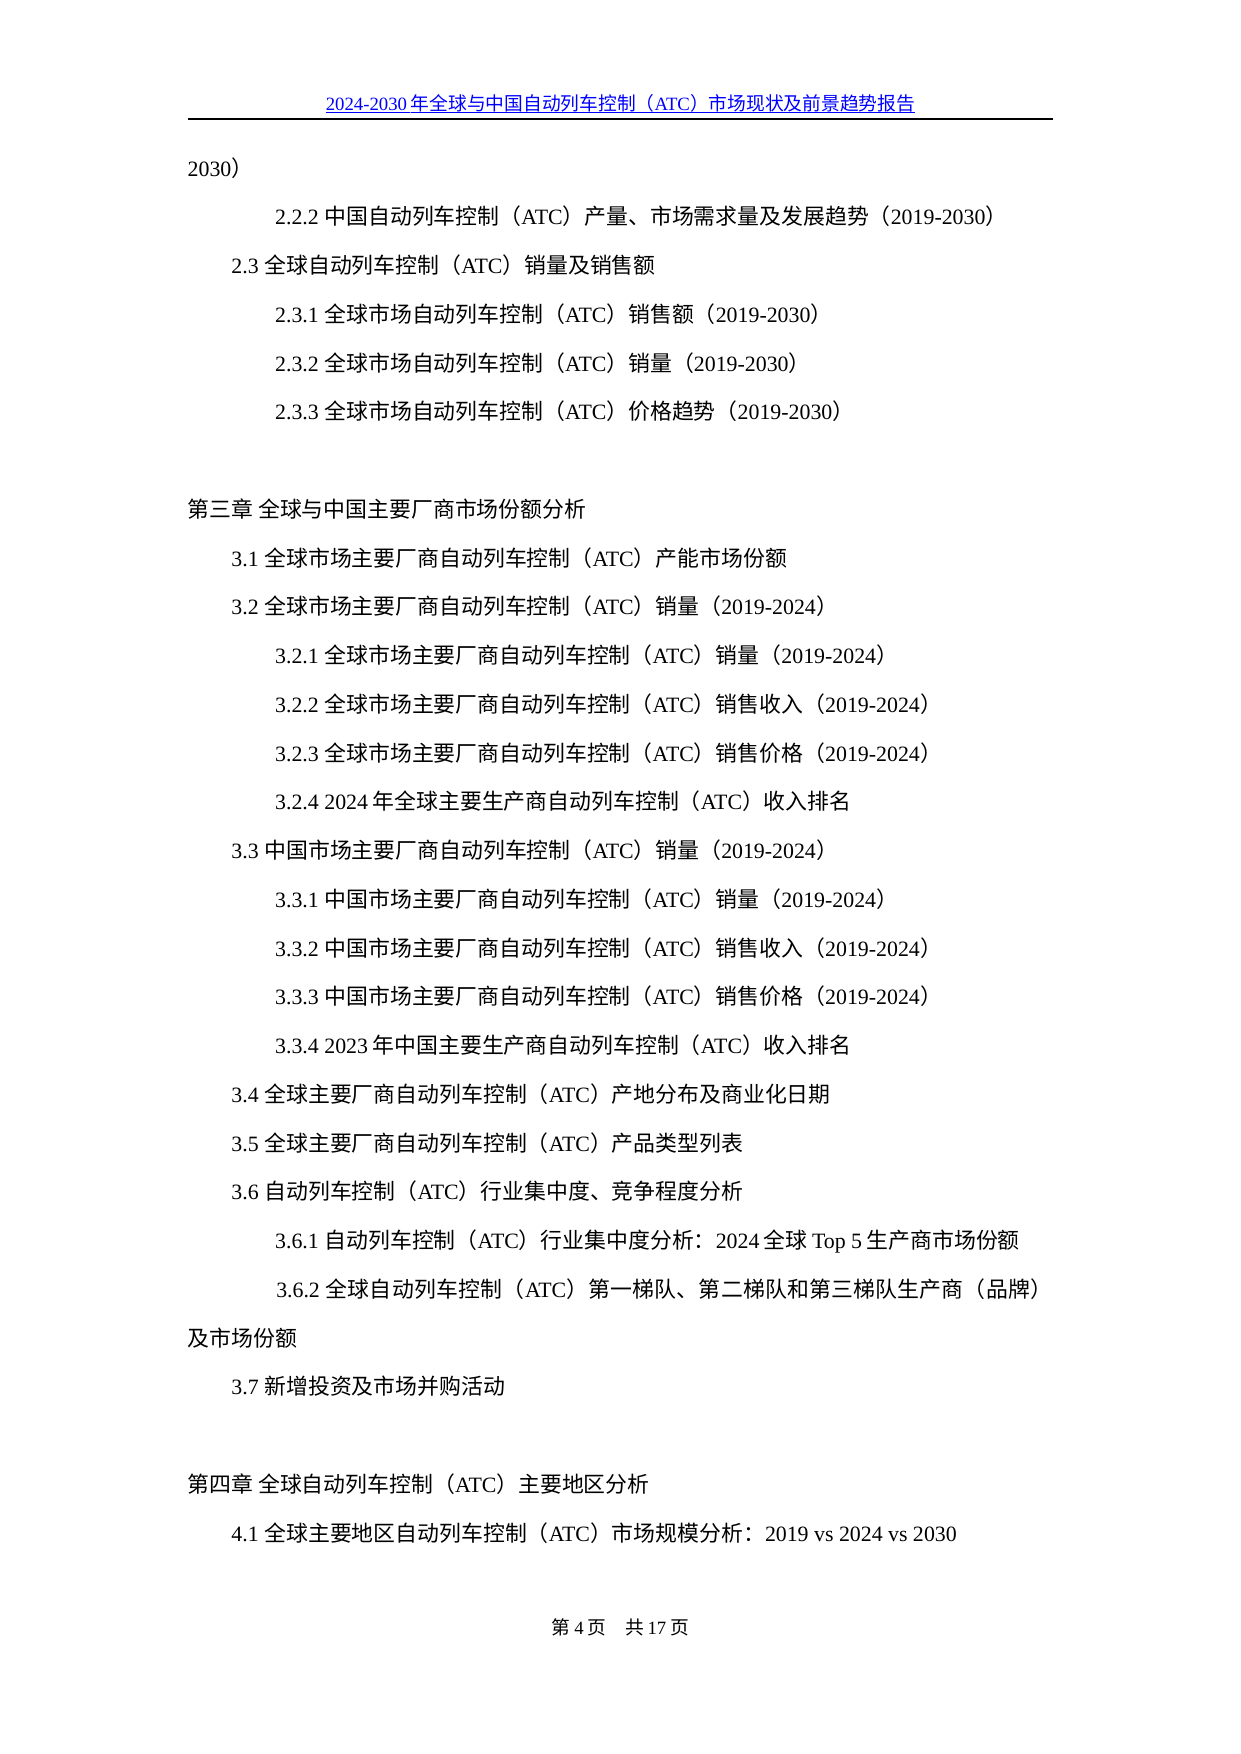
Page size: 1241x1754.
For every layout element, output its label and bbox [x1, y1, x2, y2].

text [187, 150, 1053, 1548]
